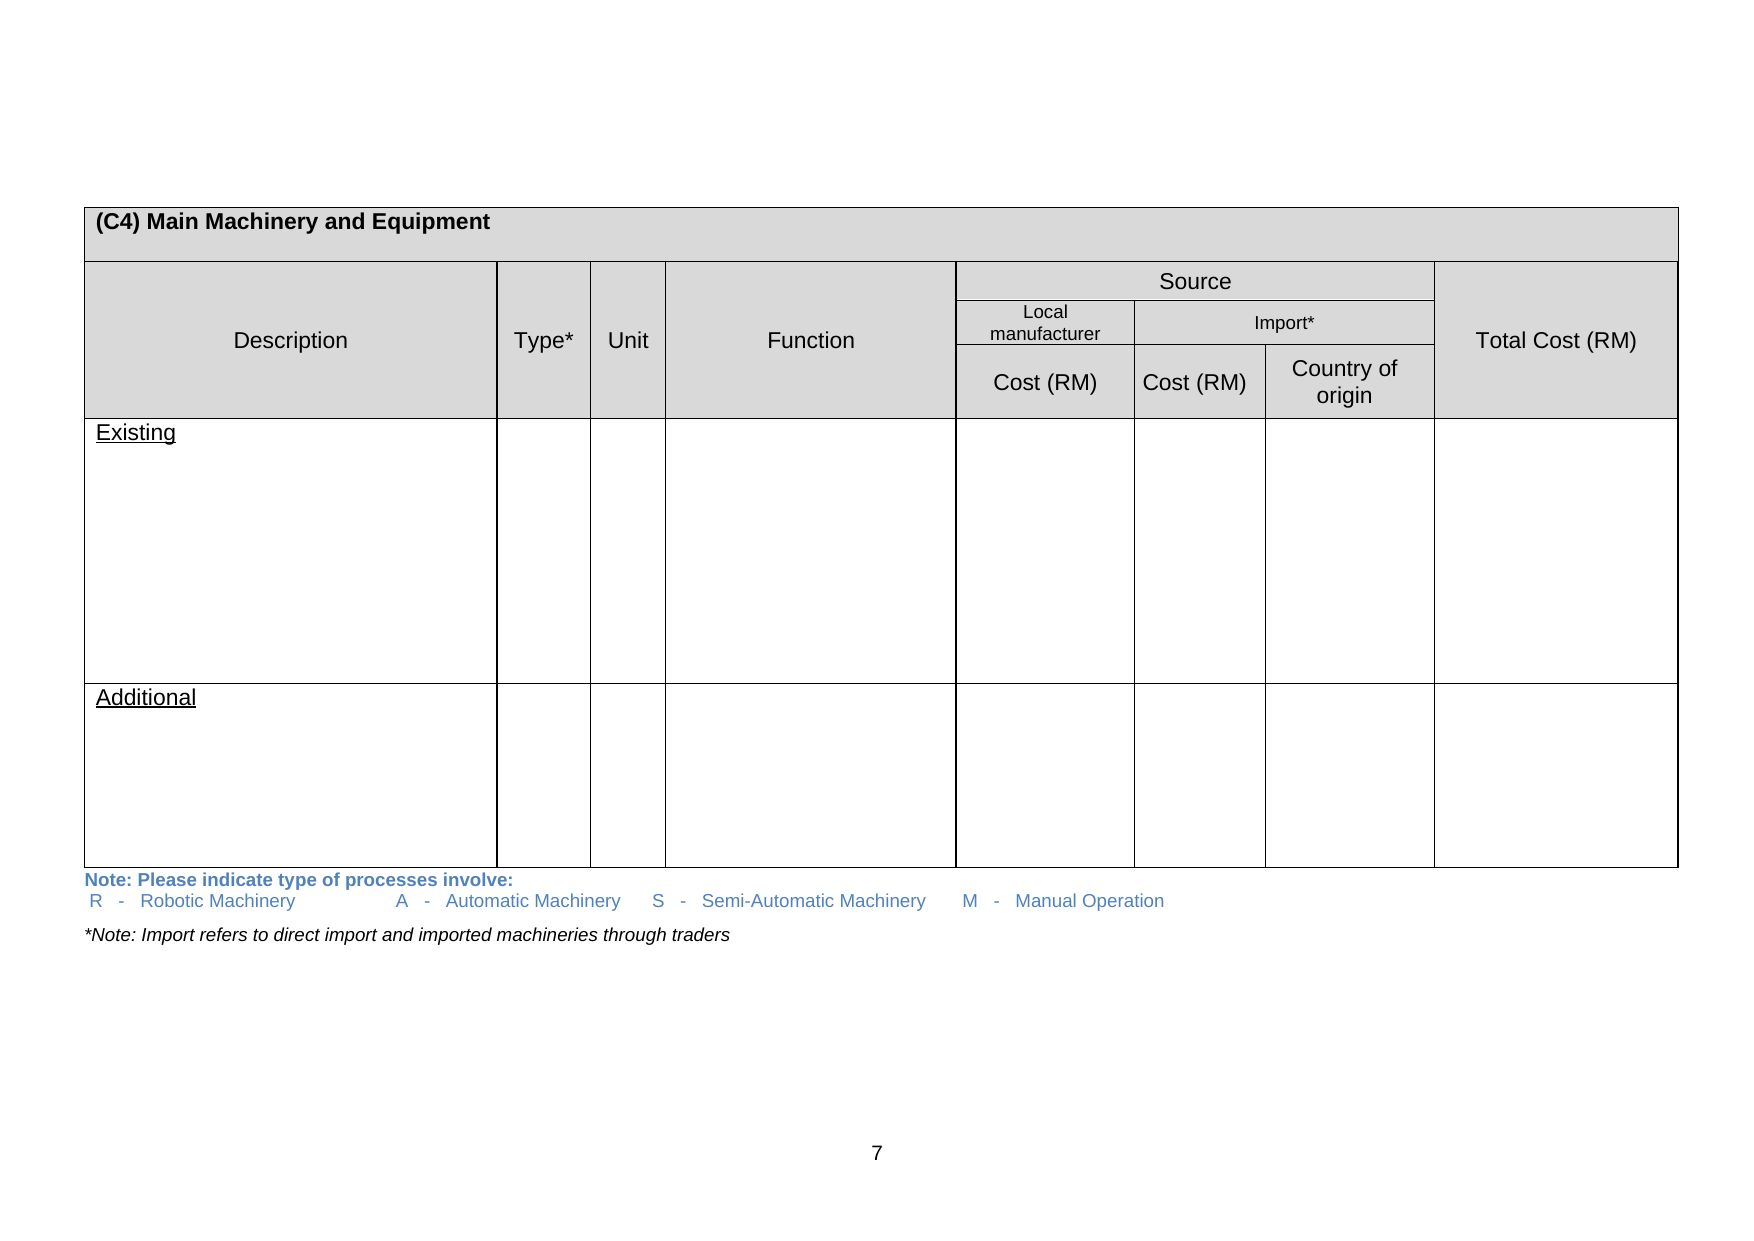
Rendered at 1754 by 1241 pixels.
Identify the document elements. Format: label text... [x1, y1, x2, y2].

table_cell [957, 684, 1134, 867]
table_cell [1435, 684, 1677, 867]
table_cell [666, 419, 955, 683]
text *Note: Import refers to direct import and imported machineries through traders [84, 924, 1613, 946]
table_cell Unit [591, 262, 665, 418]
table_cell [1266, 684, 1434, 867]
table_cell Function [666, 262, 955, 418]
table_cell Total Cost (RM) [1435, 262, 1677, 418]
table_cell [591, 684, 665, 867]
table_cell Description [85, 262, 496, 418]
table_cell [498, 419, 590, 683]
text Note: Please indicate type of processes involve: [84, 868, 1613, 890]
text R - Robotic Machinery A - Automatic Machinery S - Semi-Automatic Machinery M - Manual Operation [84, 890, 1613, 912]
table_cell Additional [85, 684, 496, 867]
table_cell Import* [1135, 301, 1434, 344]
table_cell Cost (RM) [957, 345, 1134, 418]
table_cell [666, 684, 955, 867]
table_cell Cost (RM) [1135, 345, 1265, 418]
table_cell [1435, 419, 1677, 683]
table_cell [498, 684, 590, 867]
table_cell Type* [498, 262, 590, 418]
table_cell [591, 419, 665, 683]
table_cell Source [957, 262, 1434, 299]
table_cell Local manufacturer [957, 301, 1134, 344]
table_cell [1266, 419, 1434, 683]
table_cell [1135, 684, 1265, 867]
table_cell Existing [85, 419, 496, 683]
table_header (C4) Main Machinery and Equipment [85, 208, 1678, 261]
table_cell Country of origin [1266, 345, 1434, 418]
table_cell [1135, 419, 1265, 683]
table_cell [957, 419, 1134, 683]
